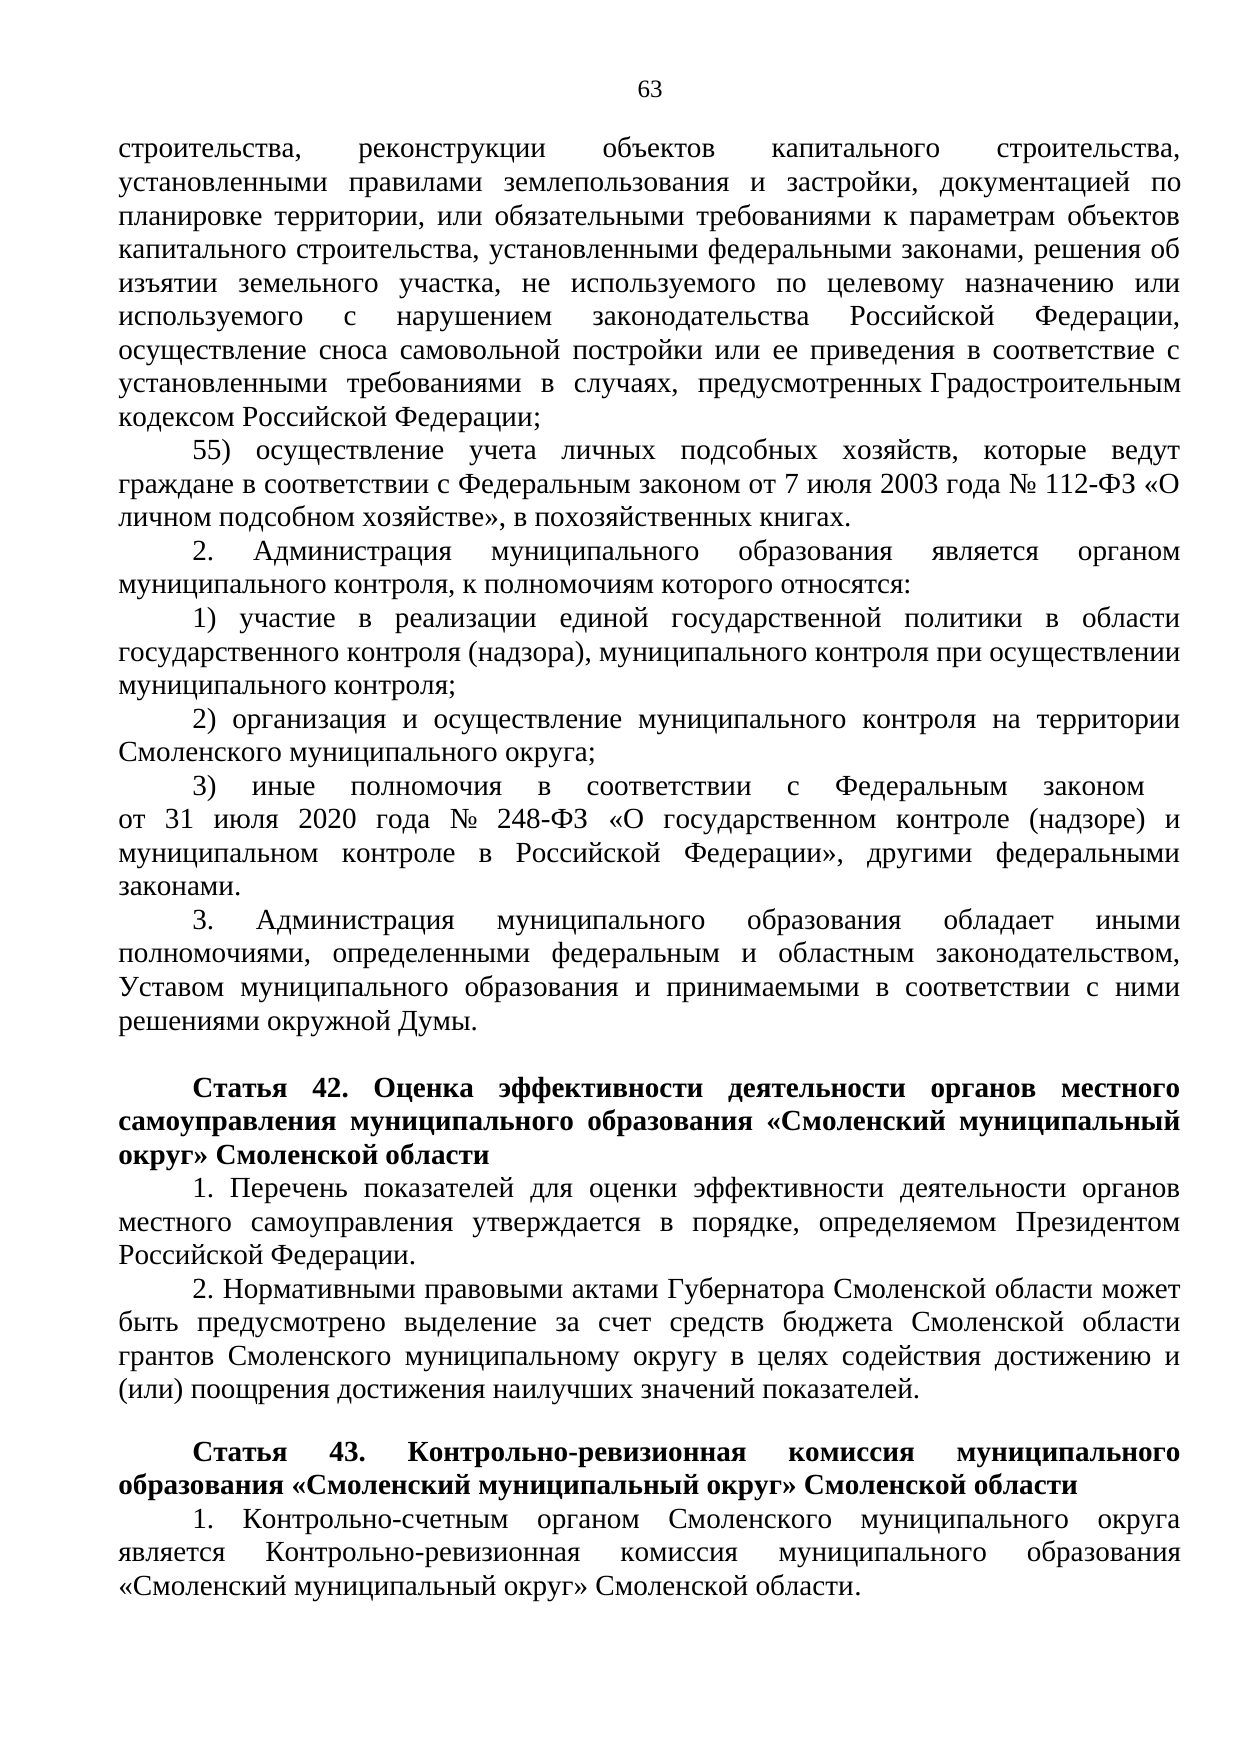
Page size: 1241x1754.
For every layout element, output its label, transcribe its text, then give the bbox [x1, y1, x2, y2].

text 2. Нормативными правовыми актами Губернатора Смоленской области может быть предусмотрено выделение за счет средств бюджета Смоленской области грантов Смоленского муниципальному округу в целях содействия достижению и (или) поощрения достижения наилучших значений показателей. [118, 1271, 1181, 1405]
text 3) иные полномочия в соответствии с Федеральным законом от 31 июля 2020 года № 248-ФЗ «О государственном контроле (надзоре) и муниципальном контроле в Российской Федерации», другими федеральными законами. [118, 768, 1181, 902]
text 2. Администрация муниципального образования является органом муниципального контроля, к полномочиям которого относятся: [118, 533, 1181, 600]
text Статья 43. Контрольно-ревизионная комиссия муниципального образования «Смоленский муниципальный округ» Смоленской области [118, 1434, 1181, 1501]
text 1) участие в реализации единой государственной политики в области государственного контроля (надзора), муниципального контроля при осуществлении муниципального контроля; [118, 600, 1181, 701]
text 1. Перечень показателей для оценки эффективности деятельности органов местного самоуправления утверждается в порядке, определяемом Президентом Российской Федерации. [118, 1170, 1181, 1271]
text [118, 131, 1181, 432]
text 55) осуществление учета личных подсобных хозяйств, которые ведут граждане в соответствии с Федеральным законом от 7 июля 2003 года № 112-ФЗ «О личном подсобном хозяйстве», в похозяйственных книгах. [118, 432, 1181, 533]
text 2) организация и осуществление муниципального контроля на территории Смоленского муниципального округа; [118, 701, 1181, 768]
text 3. Администрация муниципального образования обладает иными полномочиями, определенными федеральным и областным законодательством, Уставом муниципального образования и принимаемыми в соответствии с ними решениями окружной Думы. [118, 902, 1181, 1036]
text 1. Контрольно-счетным органом Смоленского муниципального округа является Контрольно-ревизионная комиссия муниципального образования «Смоленский муниципальный округ» Смоленской области. [118, 1501, 1181, 1602]
text Статья 42. Оценка эффективности деятельности органов местного самоуправления муниципального образования «Смоленский муниципальный округ» Смоленской области [118, 1070, 1181, 1170]
